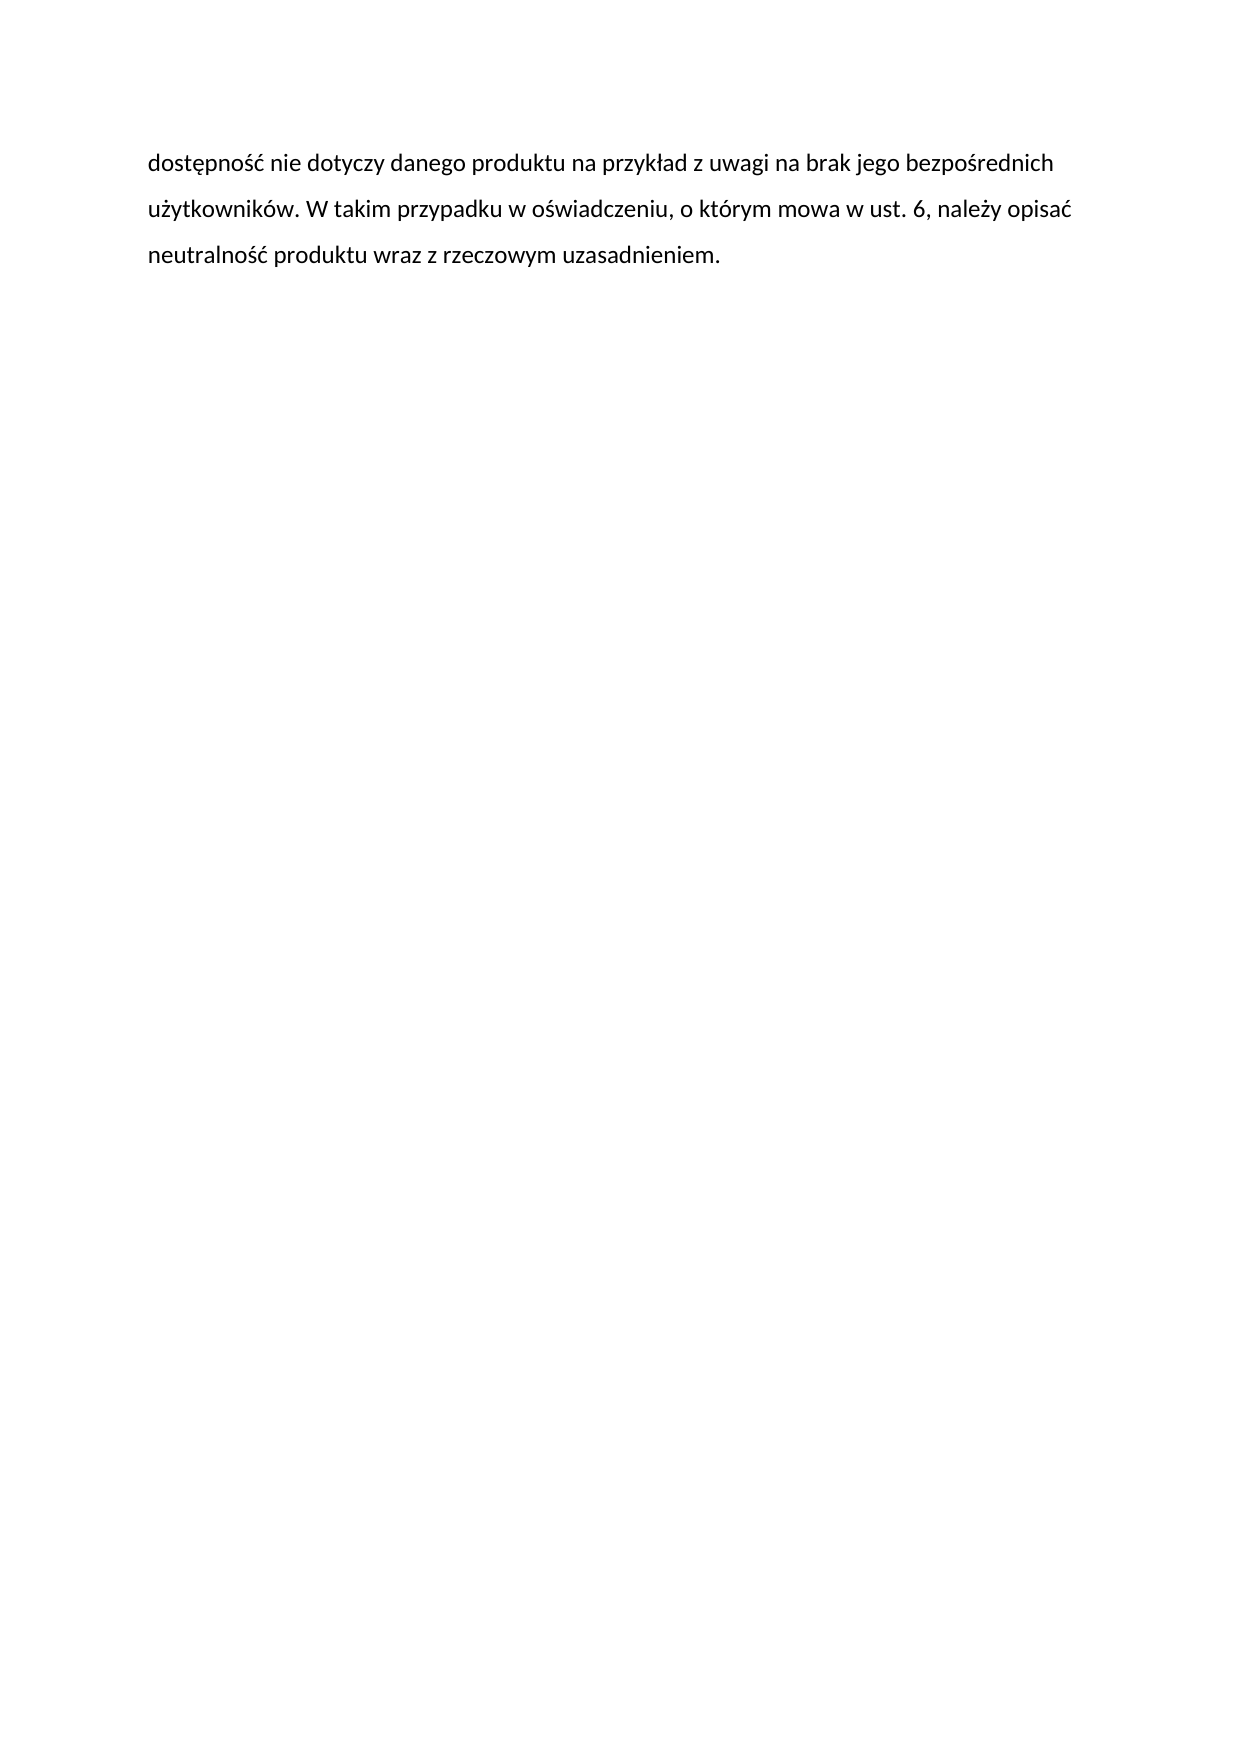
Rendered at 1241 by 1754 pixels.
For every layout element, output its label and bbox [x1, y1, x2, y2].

list [148, 148, 1093, 269]
